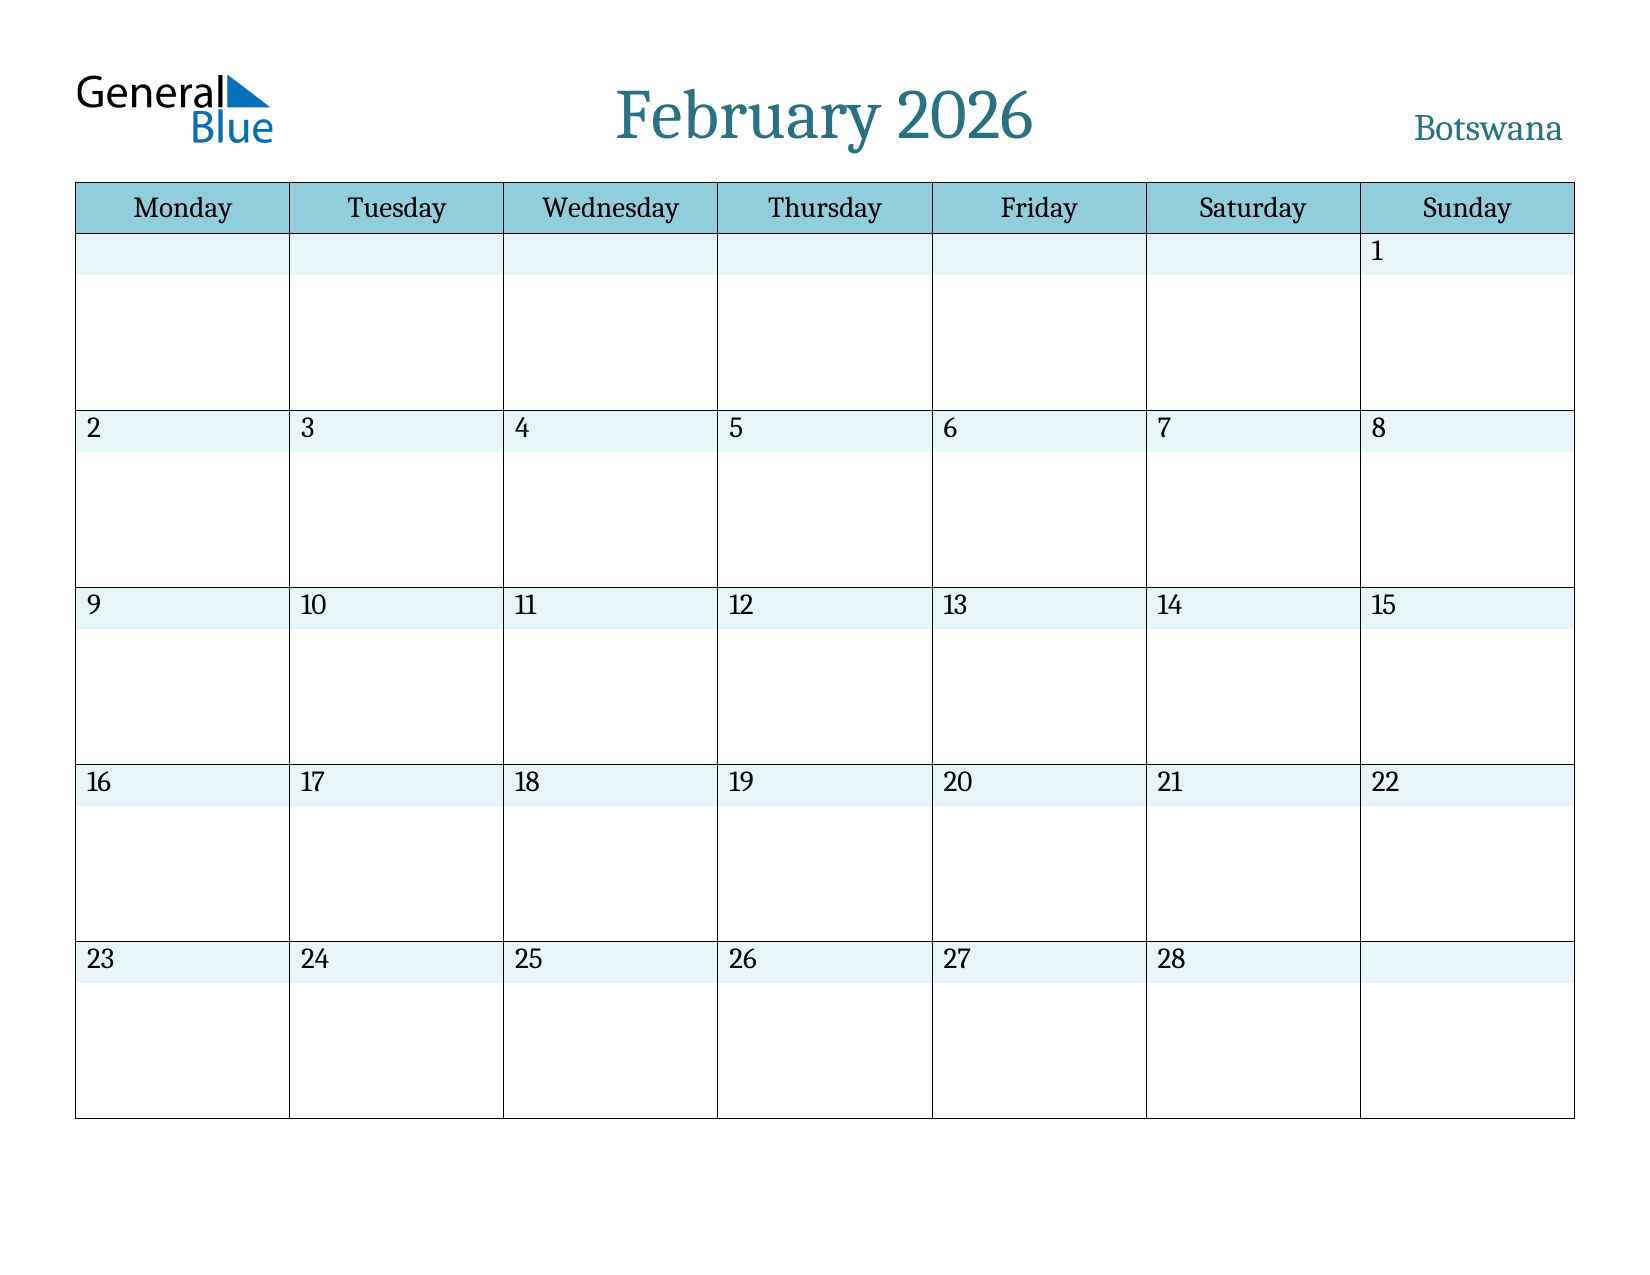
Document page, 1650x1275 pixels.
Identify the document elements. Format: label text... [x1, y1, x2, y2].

table_cell 22 [1361, 765, 1574, 806]
table_cell [76, 452, 289, 587]
table_cell [718, 234, 932, 275]
table_cell Wednesday [504, 183, 717, 233]
table_cell [933, 452, 1146, 587]
table_cell [504, 629, 717, 764]
table_cell [933, 629, 1146, 764]
table_cell 2 [76, 411, 289, 452]
table_header February 2026 [504, 75, 1146, 182]
table_cell [1361, 629, 1574, 764]
table_cell 27 [933, 942, 1146, 983]
table_cell [933, 983, 1146, 1118]
table_cell 14 [1147, 588, 1360, 629]
table_cell [718, 275, 932, 410]
table_cell [1361, 275, 1574, 410]
table_cell Friday [933, 183, 1146, 233]
table_cell 3 [290, 411, 503, 452]
table_cell Saturday [1147, 183, 1360, 233]
picture [77, 75, 273, 143]
table_cell 5 [718, 411, 932, 452]
table_cell [1147, 806, 1360, 941]
table_cell Thursday [718, 183, 932, 233]
table_cell [290, 275, 503, 410]
table_cell [933, 234, 1146, 275]
table_cell 4 [504, 411, 717, 452]
table_cell 6 [933, 411, 1146, 452]
table_cell [718, 806, 932, 941]
table_cell [504, 806, 717, 941]
table_cell 13 [933, 588, 1146, 629]
table_cell Monday [76, 183, 289, 233]
table_cell 28 [1147, 942, 1360, 983]
table_cell 24 [290, 942, 503, 983]
table_cell 11 [504, 588, 717, 629]
table_cell [290, 806, 503, 941]
table_cell 18 [504, 765, 717, 806]
table_cell 9 [76, 588, 289, 629]
table_header [76, 75, 503, 182]
table_header Botswana [1146, 75, 1574, 182]
table_cell [933, 275, 1146, 410]
table_cell [290, 234, 503, 275]
table_cell 7 [1147, 411, 1360, 452]
table_cell [76, 806, 289, 941]
table_cell [1147, 452, 1360, 587]
table_cell [504, 983, 717, 1118]
table_cell [933, 806, 1146, 941]
table_cell [718, 629, 932, 764]
table_cell Tuesday [290, 183, 503, 233]
table_cell [290, 452, 503, 587]
table_cell 1 [1361, 234, 1574, 275]
table_cell 8 [1361, 411, 1574, 452]
table_cell [1361, 452, 1574, 587]
table_cell [1147, 629, 1360, 764]
table_cell [504, 275, 717, 410]
table_cell 17 [290, 765, 503, 806]
table_cell [504, 452, 717, 587]
table_cell [1361, 942, 1574, 983]
table_cell 21 [1147, 765, 1360, 806]
table_cell [718, 983, 932, 1118]
table_cell [76, 629, 289, 764]
table_cell 16 [76, 765, 289, 806]
table_cell [1361, 806, 1574, 941]
table_cell [76, 275, 289, 410]
table_cell 20 [933, 765, 1146, 806]
table_cell [718, 452, 932, 587]
table_cell [76, 983, 289, 1118]
table_cell [76, 234, 289, 275]
table_cell [1361, 983, 1574, 1118]
table_cell 15 [1361, 588, 1574, 629]
table_cell [1147, 983, 1360, 1118]
table_cell 23 [76, 942, 289, 983]
table_cell 25 [504, 942, 717, 983]
table_cell [504, 234, 717, 275]
table_cell [290, 983, 503, 1118]
table_cell 10 [290, 588, 503, 629]
table_cell Sunday [1361, 183, 1574, 233]
table_cell 19 [718, 765, 932, 806]
table_cell [290, 629, 503, 764]
table_cell 12 [718, 588, 932, 629]
table_cell 26 [718, 942, 932, 983]
table_cell [1147, 234, 1360, 275]
table_cell [1147, 275, 1360, 410]
